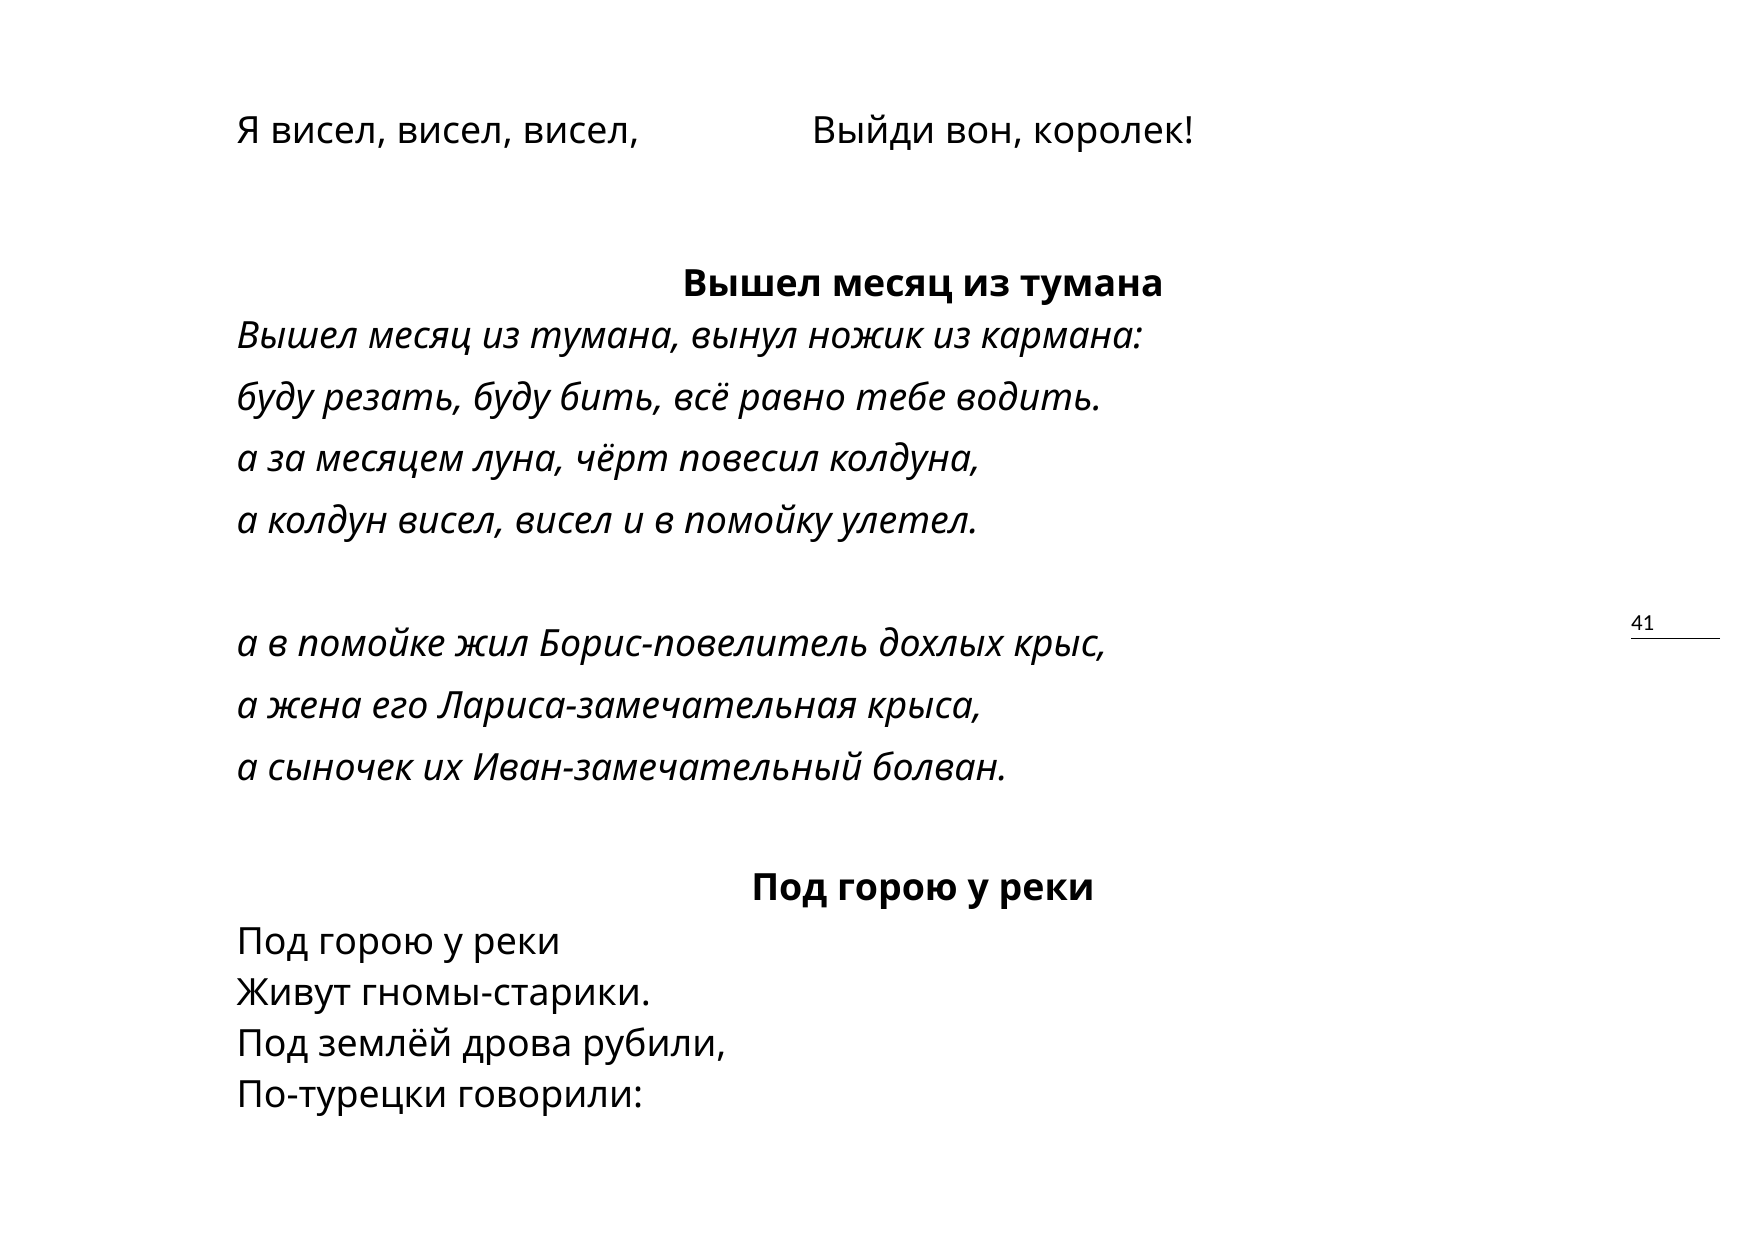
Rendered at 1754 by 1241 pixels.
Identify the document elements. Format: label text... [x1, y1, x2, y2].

text Живут гномы-старики. [222, 965, 1609, 1016]
text Под землёй дрова рубили, [222, 1016, 1609, 1067]
text а сыночек их Иван-замечательный болван. [222, 747, 1609, 788]
text Я висел, висел, висел, Выйди вон, королек! [222, 103, 1609, 154]
text По-турецки говорили: [222, 1067, 1609, 1118]
text а в помойке жил Борис-повелитель дохлых крыс, [222, 624, 1609, 665]
text а жена его Лариса-замечательная крыса, [222, 686, 1609, 726]
text а колдун висел, висел и в помойку улетел. [222, 501, 1609, 541]
text а за месяцем луна, чёрт повесил колдуна, [222, 439, 1609, 480]
text Под горою у реки [222, 860, 1609, 914]
text Под горою у реки [222, 914, 1609, 965]
text Вышел месяц из тумана, вынул ножик из кармана: [222, 316, 1609, 356]
text Вышел месяц из тумана [222, 257, 1609, 308]
text буду резать, буду бить, всё равно тебе водить. [222, 377, 1609, 418]
